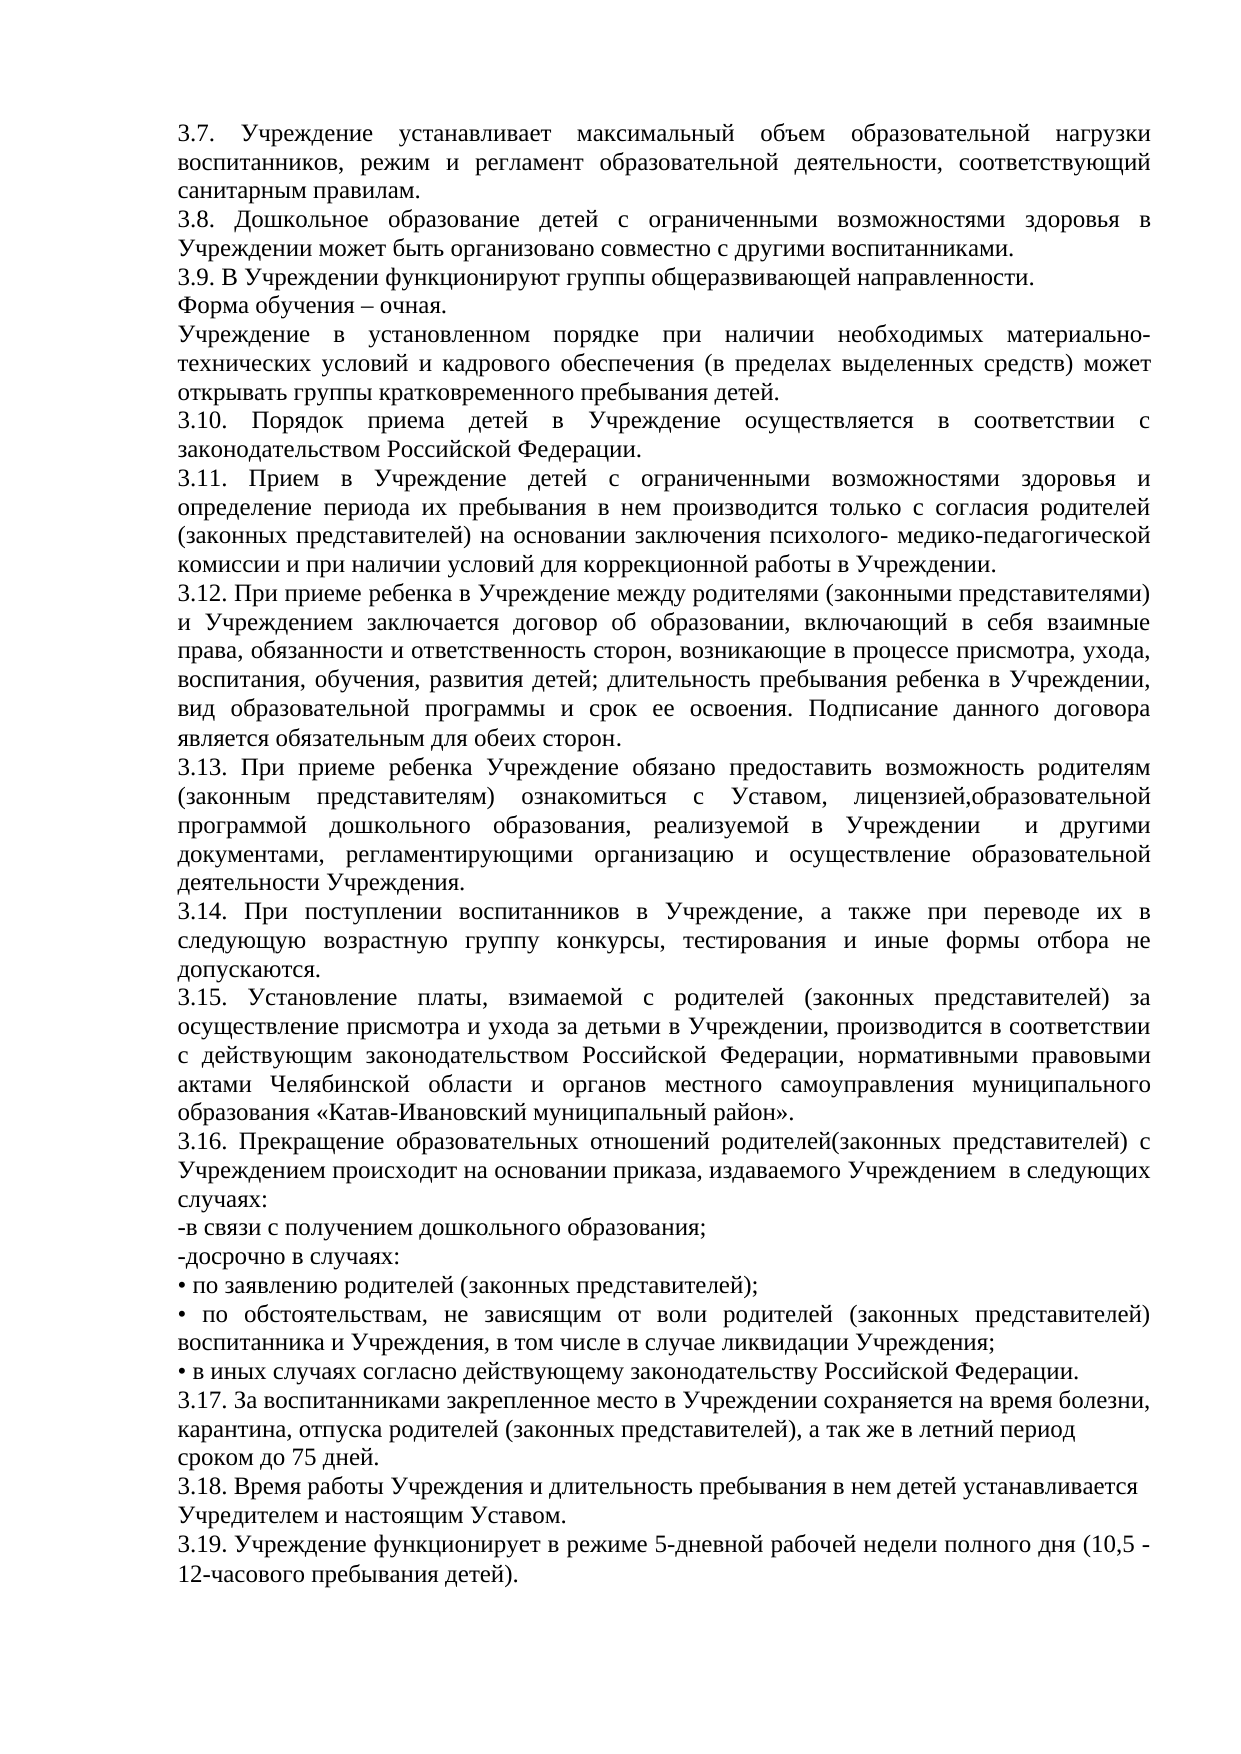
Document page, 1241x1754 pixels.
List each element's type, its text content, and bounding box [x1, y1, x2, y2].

list -в связи с получением дошкольного образования; [177, 1212, 1152, 1241]
list 3.14. При поступлении воспитанников в Учреждение, а также при переводе их в следующую возрастную группу конкурсы, тестирования и иные формы отбора не допускаются. [177, 896, 1152, 982]
list 3.11. Прием в Учреждение детей с ограниченными возможностями здоровья и определение периода их пребывания в нем производится только с согласия родителей (законных представителей) на основании заключения психолого- медико-педагогической комиссии и при наличии условий для коррекционной работы в Учреждении. [177, 463, 1152, 578]
list 3.10. Порядок приема детей в Учреждение осуществляется в соответствии с законодательством Российской Федерации. [177, 406, 1152, 463]
list 3.15. Установление платы, взимаемой с родителей (законных представителей) за осуществление присмотра и ухода за детьми в Учреждении, производится в соответствии с действующим законодательством Российской Федерации, нормативными правовыми актами Челябинской области и органов местного самоуправления муниципального образования «Катав-Ивановский муниципальный район». [177, 982, 1152, 1126]
list 3.12. При приеме ребенка в Учреждение между родителями (законными представителями) и Учреждением заключается договор об образовании, включающий в себя взаимные права, обязанности и ответственность сторон, возникающие в процессе присмотра, ухода, воспитания, обучения, развития детей; длительность пребывания ребенка в Учреждении, вид образовательной программы и срок ее освоения. Подписание данного договора является обязательным для обеих сторон. [177, 578, 1152, 752]
list -досрочно в случаях: [177, 1241, 1152, 1270]
list 3.17. За воспитанниками закрепленное место в Учреждении сохраняется на время болезни, карантина, отпуска родителей (законных представителей), а так же в летний период сроком до 75 дней. [177, 1385, 1152, 1471]
list 3.16. Прекращение образовательных отношений родителей(законных представителей) с Учреждением происходит на основании приказа, издаваемого Учреждением в следующих случаях: [177, 1126, 1152, 1212]
list • по заявлению родителей (законных представителей); [177, 1270, 1152, 1299]
list 3.13. При приеме ребенка Учреждение обязано предоставить возможность родителям (законным представителям) ознакомиться с Уставом, лицензией,образовательной программой дошкольного образования, реализуемой в Учреждении и другими документами, регламентирующими организацию и осуществление образовательной деятельности Учреждения. [177, 752, 1152, 896]
list • в иных случаях согласно действующему законодательству Российской Федерации. [177, 1356, 1152, 1385]
list Учреждение в установленном порядке при наличии необходимых материально-технических условий и кадрового обеспечения (в пределах выделенных средств) может открывать группы кратковременного пребывания детей. [177, 319, 1152, 406]
list 3.9. В Учреждении функционируют группы общеразвивающей направленности. [177, 262, 1152, 291]
list 3.7. Учреждение устанавливает максимальный объем образовательной нагрузки воспитанников, режим и регламент образовательной деятельности, соответствующий санитарным правилам. [177, 118, 1152, 204]
list 3.8. Дошкольное образование детей с ограниченными возможностями здоровья в Учреждении может быть организовано совместно с другими воспитанниками. [177, 204, 1152, 262]
list • по обстоятельствам, не зависящим от воли родителей (законных представителей) воспитанника и Учреждения, в том числе в случае ликвидации Учреждения; [177, 1299, 1152, 1356]
list 3.19. Учреждение функционирует в режиме 5-дневной рабочей недели полного дня (10,5 - 12-часового пребывания детей). [177, 1529, 1152, 1588]
list Форма обучения – очная. [177, 291, 1152, 319]
list 3.18. Время работы Учреждения и длительность пребывания в нем детей устанавливается Учредителем и настоящим Уставом. [177, 1471, 1152, 1529]
